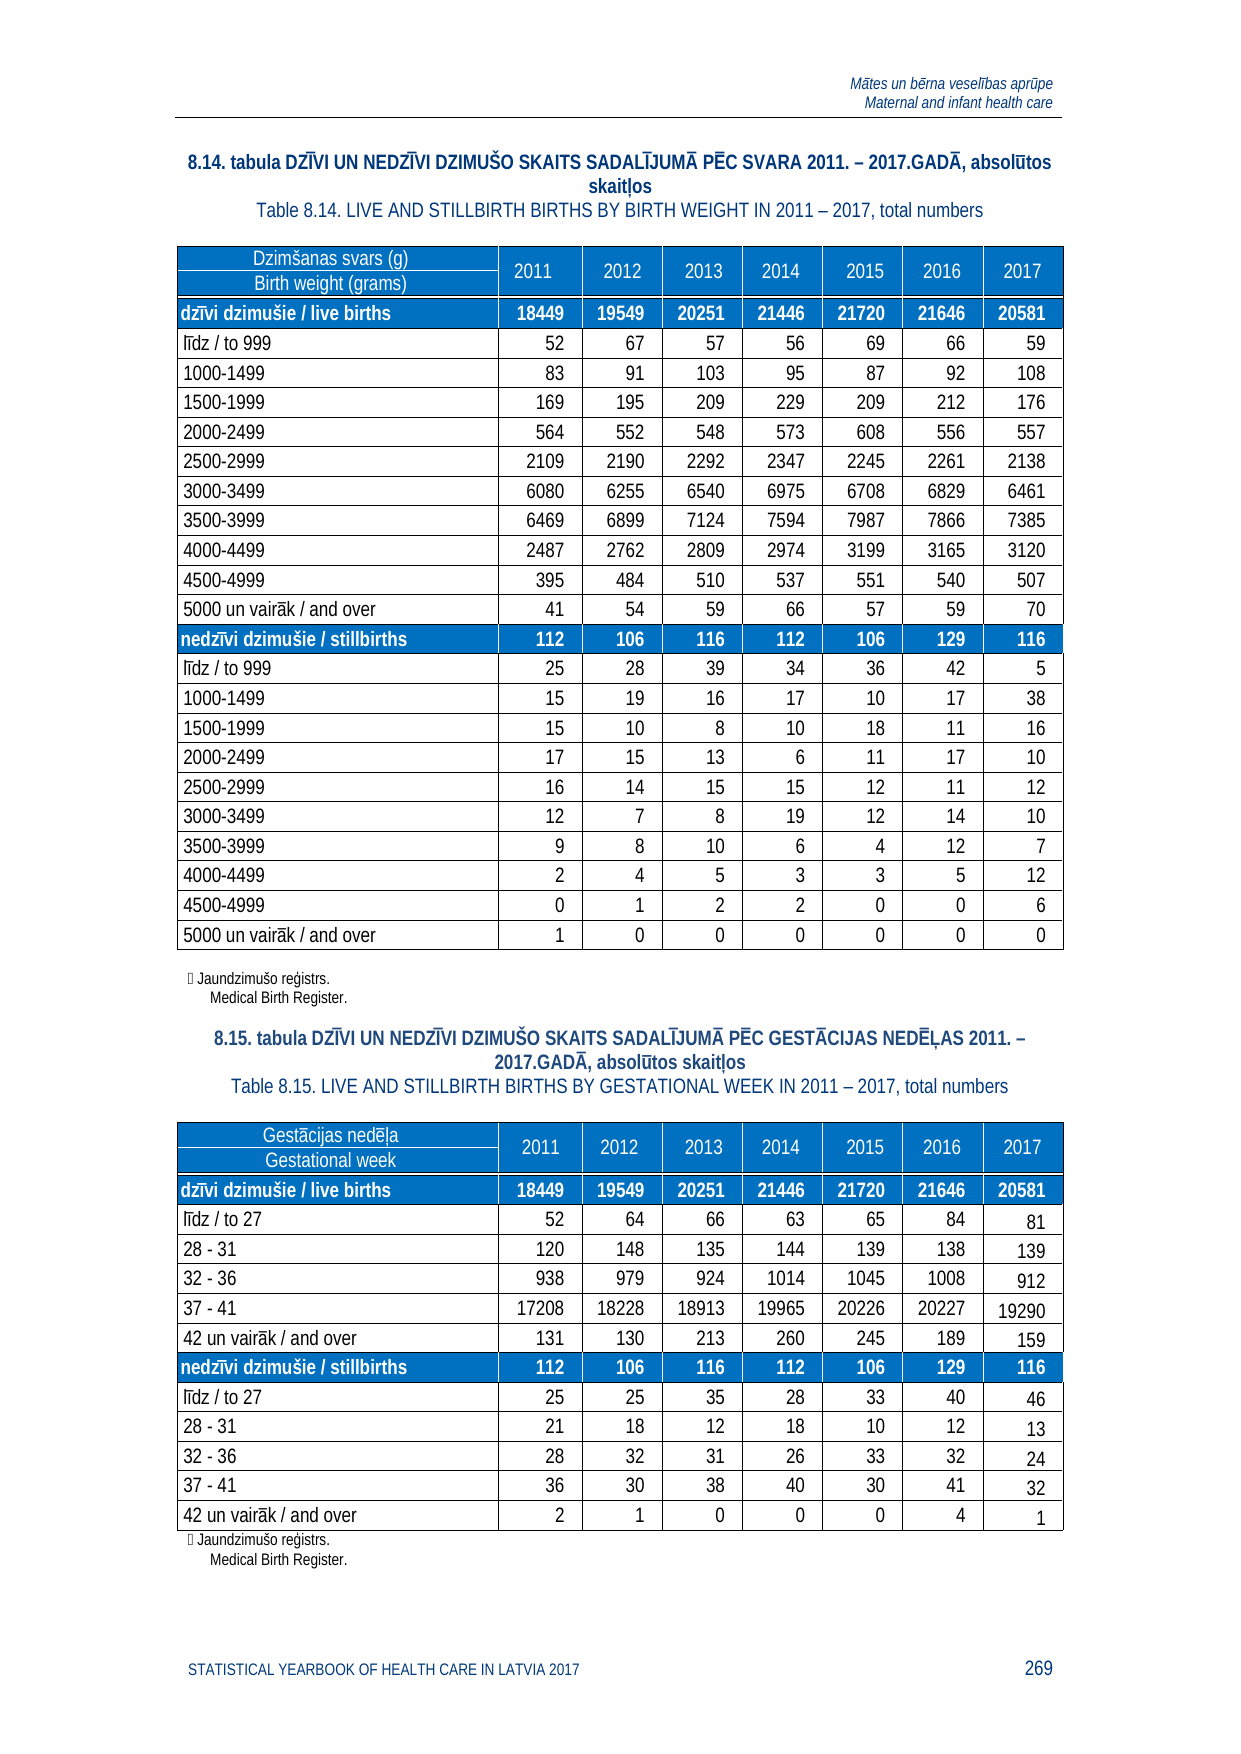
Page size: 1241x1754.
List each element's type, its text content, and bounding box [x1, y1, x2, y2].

table_cell 9 [499, 832, 582, 860]
table_cell 11 [823, 743, 902, 772]
table_cell 106 [823, 625, 902, 653]
table_cell 2 [499, 861, 582, 890]
table_cell 30 [823, 1471, 902, 1500]
text Medical Birth Register. [187, 988, 1053, 1007]
table_cell 7 [984, 831, 1063, 860]
table_cell 159 [984, 1323, 1063, 1352]
table_cell 19549 [583, 1176, 662, 1204]
table_cell 6461 [984, 476, 1063, 505]
table_cell 0 [984, 920, 1063, 949]
table_cell līdz / to 999 [178, 654, 498, 683]
table_cell 176 [984, 387, 1063, 417]
table_cell 507 [984, 565, 1063, 594]
table_cell 938 [499, 1264, 582, 1293]
table_cell 21646 [903, 299, 983, 328]
table_cell 2245 [823, 447, 902, 476]
table_cell 15 [663, 773, 742, 801]
table_cell 20227 [903, 1294, 983, 1322]
table_cell 1008 [903, 1264, 983, 1293]
table_cell 4000-4499 [178, 861, 498, 890]
table_cell 7 [583, 802, 662, 831]
table_cell 66 [663, 1205, 742, 1234]
table_cell 2500-2999 [178, 773, 498, 801]
table_cell 21446 [743, 1176, 822, 1204]
table_cell 19965 [743, 1294, 822, 1322]
table_cell 510 [663, 566, 742, 594]
table_cell 557 [984, 417, 1063, 446]
table_cell 10 [663, 832, 742, 860]
table_cell līdz / to 27 [178, 1205, 498, 1234]
table_cell 608 [823, 418, 902, 446]
table_cell 21 [499, 1412, 582, 1441]
table_cell 5 [663, 861, 742, 890]
table_header 2012 [583, 1123, 662, 1172]
table_cell 18228 [583, 1294, 662, 1322]
table_cell 63 [743, 1205, 822, 1234]
table_cell Birth weight (grams) [178, 271, 498, 295]
table_header 2014 [743, 1123, 822, 1172]
table_cell 4500-4999 [178, 566, 498, 594]
table_cell 14 [903, 802, 983, 831]
table_header 2014 [743, 247, 822, 295]
table_cell 135 [663, 1235, 742, 1263]
table_cell 20226 [823, 1294, 902, 1322]
table_cell 32 [583, 1442, 662, 1470]
table_cell 6080 [499, 477, 582, 505]
table_cell 3120 [984, 535, 1063, 564]
subtitle Table 8.15. LIVE AND STILLBIRTH BIRTHS BY GESTATIONAL WEEK IN 2011 – 2017, total numbers [187, 1074, 1053, 1098]
table_cell 59 [663, 595, 742, 624]
table_cell 36 [823, 654, 902, 683]
table_cell 6899 [583, 506, 662, 535]
table_cell 0 [663, 921, 742, 949]
table_header 2016 [903, 1123, 983, 1172]
table_cell 5 [903, 861, 983, 890]
table_cell 0 [583, 921, 662, 949]
table_cell 24 [984, 1441, 1063, 1470]
table_cell 37 - 41 [178, 1471, 498, 1500]
table_cell 17 [903, 684, 983, 712]
table_cell 57 [663, 329, 742, 357]
table_cell 0 [823, 891, 902, 919]
table_cell dzīvi dzimušie / live births [178, 1176, 498, 1204]
table_cell 979 [583, 1264, 662, 1293]
table_cell 6469 [499, 506, 582, 535]
table_header 2012 [583, 247, 662, 295]
table_cell 7124 [663, 506, 742, 535]
table_cell 65 [823, 1205, 902, 1234]
table_cell 1 [583, 1501, 662, 1529]
table_cell 1500-1999 [178, 714, 498, 742]
table_cell 552 [583, 418, 662, 446]
table_cell 106 [583, 1353, 662, 1382]
table_cell 83 [499, 359, 582, 387]
table_header 2015 [823, 247, 902, 295]
table_cell 16 [663, 684, 742, 712]
table_cell 32 - 36 [178, 1442, 498, 1470]
table_cell 6255 [583, 477, 662, 505]
table_cell 573 [743, 418, 822, 446]
table_cell 33 [823, 1383, 902, 1411]
table_cell 12 [823, 773, 902, 801]
table_cell 8 [663, 802, 742, 831]
table_cell 26 [743, 1442, 822, 1470]
text Jaundzimušo reģistrs. [187, 969, 1053, 988]
table_cell 12 [499, 802, 582, 831]
table_cell 169 [499, 388, 582, 417]
table_cell 0 [743, 1501, 822, 1529]
table_cell 0 [823, 921, 902, 949]
table_cell 139 [984, 1234, 1063, 1263]
table_cell 5000 un vairāk / and over [178, 595, 498, 624]
table_cell 42 [903, 654, 983, 683]
table_cell 112 [499, 625, 582, 653]
table_cell 34 [743, 654, 822, 683]
table_cell 41 [499, 595, 582, 624]
table_cell 3165 [903, 536, 983, 564]
table_cell 52 [499, 329, 582, 357]
table_cell 28 [743, 1383, 822, 1411]
table_cell 18449 [499, 1176, 582, 1204]
table_cell 18 [583, 1412, 662, 1441]
table_header 2017 [984, 1123, 1063, 1172]
table_cell 12 [903, 832, 983, 860]
table_cell 2 [743, 891, 822, 919]
table_cell 3500-3999 [178, 506, 498, 535]
table_cell 66 [903, 329, 983, 357]
table_cell 3000-3499 [178, 802, 498, 831]
table_cell 54 [583, 595, 662, 624]
table_cell 8 [663, 714, 742, 742]
table_cell 0 [903, 891, 983, 919]
table_cell 19290 [984, 1293, 1063, 1322]
table_cell 103 [663, 359, 742, 387]
table_cell 56 [743, 329, 822, 357]
table_cell 212 [903, 388, 983, 417]
table_cell 84 [903, 1205, 983, 1234]
table_cell 3199 [823, 536, 902, 564]
table_cell 15 [743, 773, 822, 801]
table_cell 42 un vairāk / and over [178, 1501, 498, 1529]
table_cell 116 [984, 1352, 1063, 1382]
table_cell 7385 [984, 505, 1063, 535]
table_cell 189 [903, 1324, 983, 1352]
table_cell 6 [743, 743, 822, 772]
table_cell 7594 [743, 506, 822, 535]
table_cell 2 [499, 1501, 582, 1529]
table_cell 116 [663, 625, 742, 653]
table_cell 32 - 36 [178, 1264, 498, 1293]
table_cell 3 [743, 861, 822, 890]
table_cell dzīvi dzimušie / live births [178, 299, 498, 328]
table_cell 13 [663, 743, 742, 772]
table_cell 92 [903, 359, 983, 387]
table_cell 4 [823, 832, 902, 860]
text Jaundzimušo reģistrs. [187, 1531, 1053, 1549]
table_cell 10 [823, 684, 902, 712]
table_cell 5 [984, 653, 1063, 683]
table_cell 37 - 41 [178, 1294, 498, 1322]
table_cell 3500-3999 [178, 832, 498, 860]
table_cell 11 [903, 714, 983, 742]
table_cell 19549 [583, 299, 662, 328]
table_cell 131 [499, 1324, 582, 1352]
table_cell 39 [663, 654, 742, 683]
table_cell 18449 [499, 299, 582, 328]
table_cell 484 [583, 566, 662, 594]
table_cell 19 [743, 802, 822, 831]
table_cell 6 [743, 832, 822, 860]
table_cell līdz / to 999 [178, 329, 498, 357]
table_cell 10 [984, 801, 1063, 831]
table_cell 10 [743, 714, 822, 742]
subtitle 8.14. tabula DZĪVI UN NEDZĪVI DZIMUŠO SKAITS SADALĪJUMĀ PĒC SVARA 2011. – 2017.GADĀ, absolūtos skaitļos [187, 150, 1053, 198]
table_cell 209 [823, 388, 902, 417]
table_cell 16 [984, 713, 1063, 742]
table_header 2011 [499, 247, 582, 295]
table_cell 41 [903, 1471, 983, 1500]
table_cell 12 [663, 1412, 742, 1441]
table_cell 1000-1499 [178, 684, 498, 712]
table_cell 17 [499, 743, 582, 772]
table_cell 28 [583, 654, 662, 683]
table_cell 551 [823, 566, 902, 594]
table_cell 91 [583, 359, 662, 387]
table_cell 1000-1499 [178, 359, 498, 387]
table_cell 38 [984, 683, 1063, 712]
table_cell 2109 [499, 447, 582, 476]
table_cell 11 [903, 773, 983, 801]
table_cell 15 [583, 743, 662, 772]
table_cell 17 [903, 743, 983, 772]
table_cell 13 [984, 1411, 1063, 1441]
table_cell 28 - 31 [178, 1412, 498, 1441]
table_header 2011 [499, 1123, 582, 1172]
table_cell 2292 [663, 447, 742, 476]
table_cell 129 [903, 625, 983, 653]
table_cell 81 [984, 1204, 1063, 1234]
table_cell 20251 [663, 1176, 742, 1204]
table_cell Gestational week [178, 1148, 498, 1172]
table_header 2013 [663, 1123, 742, 1172]
table_cell 3 [823, 861, 902, 890]
table_cell 116 [984, 624, 1063, 653]
table_cell 912 [984, 1263, 1063, 1293]
table_cell 20251 [663, 299, 742, 328]
table_cell 12 [984, 772, 1063, 801]
table_cell 25 [499, 654, 582, 683]
table_cell 924 [663, 1264, 742, 1293]
table_cell 112 [743, 625, 822, 653]
table_header Gestācijas nedēļa [178, 1123, 498, 1147]
table_cell 144 [743, 1235, 822, 1263]
table_cell 64 [583, 1205, 662, 1234]
table_cell 2974 [743, 536, 822, 564]
table_cell 2261 [903, 447, 983, 476]
table_cell 70 [984, 594, 1063, 624]
subtitle Table 8.14. LIVE AND STILLBIRTH BIRTHS BY BIRTH WEIGHT IN 2011 – 2017, total numbers [187, 198, 1053, 222]
table_cell 540 [903, 566, 983, 594]
table_cell 66 [743, 595, 822, 624]
table_cell 31 [663, 1442, 742, 1470]
table_cell 2000-2499 [178, 418, 498, 446]
table_cell 6540 [663, 477, 742, 505]
table_cell 395 [499, 566, 582, 594]
table_cell 556 [903, 418, 983, 446]
table_cell 2138 [984, 446, 1063, 476]
table_cell 6708 [823, 477, 902, 505]
table_cell 21446 [743, 299, 822, 328]
table_cell 1500-1999 [178, 388, 498, 417]
table_cell 112 [499, 1353, 582, 1382]
table_cell 537 [743, 566, 822, 594]
table_cell 1 [499, 921, 582, 949]
table_cell 25 [583, 1383, 662, 1411]
table_cell 8 [583, 832, 662, 860]
table_header 2015 [823, 1123, 902, 1172]
table_cell 18913 [663, 1294, 742, 1322]
table_cell 7866 [903, 506, 983, 535]
table_cell 35 [663, 1383, 742, 1411]
table_cell nedzīvi dzimušie / stillbirths [178, 1353, 498, 1382]
table_cell 2347 [743, 447, 822, 476]
table_cell 42 un vairāk / and over [178, 1324, 498, 1352]
table_cell 20581 [984, 1176, 1063, 1204]
table_cell 19 [583, 684, 662, 712]
table_cell 36 [499, 1471, 582, 1500]
table_cell 59 [903, 595, 983, 624]
table_cell 2 [663, 891, 742, 919]
table_cell 59 [984, 328, 1063, 357]
table_cell 108 [984, 358, 1063, 387]
table_cell 17 [743, 684, 822, 712]
table_cell 4000-4499 [178, 536, 498, 564]
table_header 2013 [663, 247, 742, 295]
table_cell 69 [823, 329, 902, 357]
table_cell 2809 [663, 536, 742, 564]
table_cell 40 [903, 1383, 983, 1411]
table_cell līdz / to 27 [178, 1383, 498, 1411]
table_cell 4 [903, 1501, 983, 1529]
table_cell 130 [583, 1324, 662, 1352]
table_cell 30 [583, 1471, 662, 1500]
table_cell nedzīvi dzimušie / stillbirths [178, 625, 498, 653]
table_header 2016 [903, 247, 983, 295]
table_cell 245 [823, 1324, 902, 1352]
table_cell 112 [743, 1353, 822, 1382]
table_cell 2000-2499 [178, 743, 498, 772]
table_cell 6 [984, 890, 1063, 919]
table_cell 10 [984, 742, 1063, 772]
table_cell 564 [499, 418, 582, 446]
table_cell 10 [583, 714, 662, 742]
table_cell 6975 [743, 477, 822, 505]
table_cell 138 [903, 1235, 983, 1263]
table_cell 2487 [499, 536, 582, 564]
table_cell 0 [823, 1501, 902, 1529]
table_cell 10 [823, 1412, 902, 1441]
table_cell 1045 [823, 1264, 902, 1293]
table_cell 25 [499, 1383, 582, 1411]
table_cell 260 [743, 1324, 822, 1352]
table_cell 12 [823, 802, 902, 831]
table_header Dzimšanas svars (g) [178, 247, 498, 270]
table_cell 6829 [903, 477, 983, 505]
table_cell 7987 [823, 506, 902, 535]
table_cell 67 [583, 329, 662, 357]
table_cell 57 [823, 595, 902, 624]
table_cell 0 [663, 1501, 742, 1529]
table_cell 120 [499, 1235, 582, 1263]
table_cell 229 [743, 388, 822, 417]
table_cell 2762 [583, 536, 662, 564]
table_cell 12 [984, 860, 1063, 890]
table_cell 5000 un vairāk / and over [178, 921, 498, 949]
table_cell 18 [743, 1412, 822, 1441]
table_cell 18 [823, 714, 902, 742]
table_cell 28 [499, 1442, 582, 1470]
table_cell 209 [663, 388, 742, 417]
table_cell 1014 [743, 1264, 822, 1293]
table_cell 12 [903, 1412, 983, 1441]
table_cell 15 [499, 684, 582, 712]
table_cell 0 [903, 921, 983, 949]
table_cell 0 [743, 921, 822, 949]
table_cell 32 [984, 1470, 1063, 1500]
table_cell 46 [984, 1382, 1063, 1411]
table_cell 4500-4999 [178, 891, 498, 919]
table_cell 20581 [984, 299, 1063, 328]
table_cell 17208 [499, 1294, 582, 1322]
table_cell 16 [499, 773, 582, 801]
table_cell 2190 [583, 447, 662, 476]
table_cell 95 [743, 359, 822, 387]
table_cell 21720 [823, 1176, 902, 1204]
table_cell 139 [823, 1235, 902, 1263]
table_cell 14 [583, 773, 662, 801]
table_cell 106 [583, 625, 662, 653]
table_cell 116 [663, 1353, 742, 1382]
table_cell 106 [823, 1353, 902, 1382]
table_cell 15 [499, 714, 582, 742]
table_cell 148 [583, 1235, 662, 1263]
table_cell 129 [903, 1353, 983, 1382]
subtitle 8.15. tabula DZĪVI UN NEDZĪVI DZIMUŠO SKAITS SADALĪJUMĀ PĒC GESTĀCIJAS NEDĒĻAS 2011. – 2017.GADĀ, absolūtos skaitļos [187, 1026, 1053, 1074]
table_cell 548 [663, 418, 742, 446]
table_header 2017 [984, 247, 1063, 295]
table_cell 3000-3499 [178, 477, 498, 505]
table_cell 21646 [903, 1176, 983, 1204]
table_cell 32 [903, 1442, 983, 1470]
table_cell 213 [663, 1324, 742, 1352]
table_cell 1 [583, 891, 662, 919]
table_cell 87 [823, 359, 902, 387]
table_cell 1 [984, 1500, 1063, 1529]
table_cell 38 [663, 1471, 742, 1500]
table_cell 40 [743, 1471, 822, 1500]
table_cell 2500-2999 [178, 447, 498, 476]
table_cell 4 [583, 861, 662, 890]
table_cell 33 [823, 1442, 902, 1470]
table_cell 28 - 31 [178, 1235, 498, 1263]
table_cell 21720 [823, 299, 902, 328]
table_cell 195 [583, 388, 662, 417]
table_cell 0 [499, 891, 582, 919]
text Medical Birth Register. [187, 1549, 1053, 1568]
table_cell 52 [499, 1205, 582, 1234]
